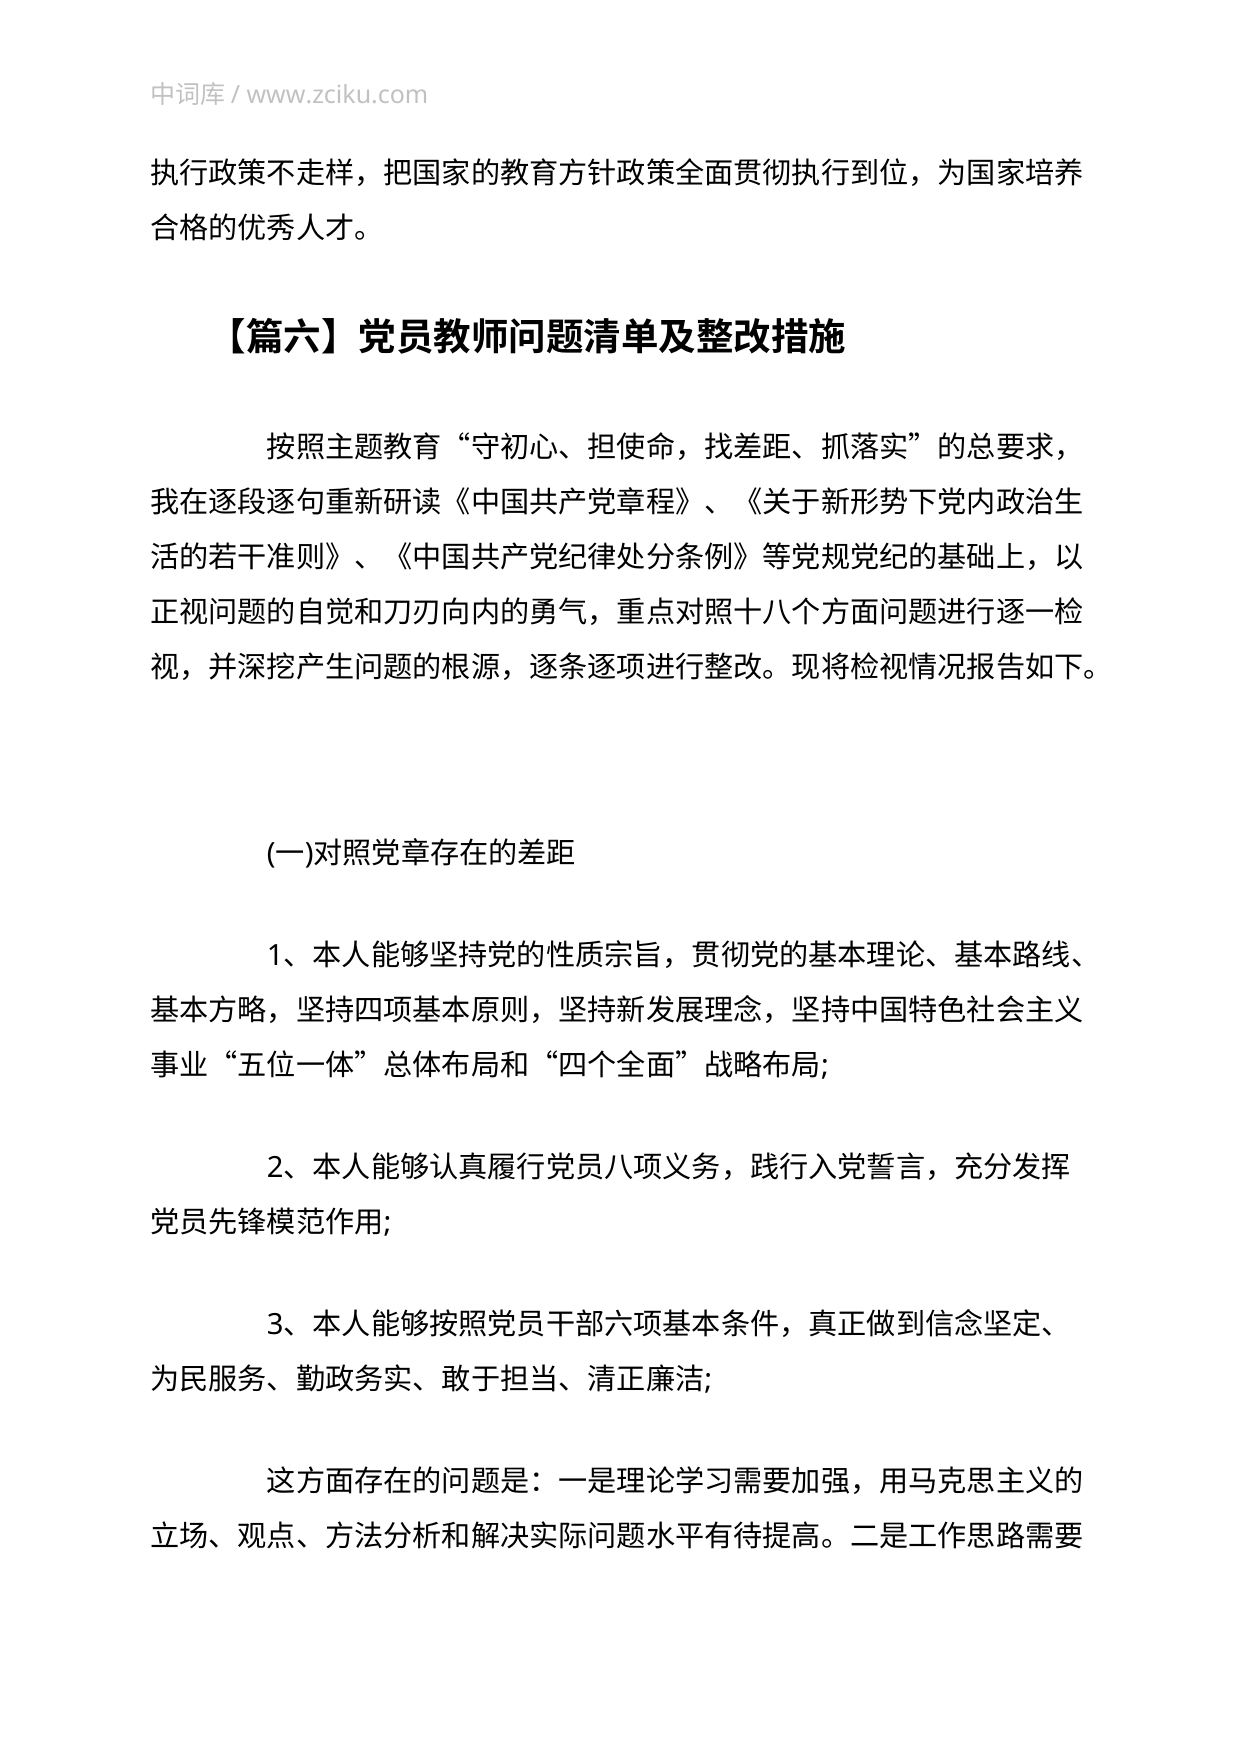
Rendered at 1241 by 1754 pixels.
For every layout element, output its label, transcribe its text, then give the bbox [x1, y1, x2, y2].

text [150, 150, 1090, 247]
text 1、本人能够坚持党的性质宗旨，贯彻党的基本理论、基本路线、基本方略，坚持四项基本原则，坚持新发展理念，坚持中国特色社会主义事业“五位一体”总体布局和“四个全面”战略布局; [150, 932, 1090, 1084]
text 3、本人能够按照党员干部六项基本条件，真正做到信念坚定、为民服务、勤政务实、敢于担当、清正廉洁; [150, 1300, 1090, 1398]
text 【篇六】党员教师问题清单及整改措施 [150, 307, 1090, 361]
text 按照主题教育“守初心、担使命，找差距、抓落实”的总要求，我在逐段逐句重新研读《中国共产党章程》、《关于新形势下党内政治生活的若干准则》、《中国共产党纪律处分条例》等党规党纪的基础上，以正视问题的自觉和刀刃向内的勇气，重点对照十八个方面问题进行逐一检视，并深挖产生问题的根源，逐条逐项进行整改。现将检视情况报告如下。 [150, 424, 1090, 686]
text (一)对照党章存在的差距 [150, 829, 1090, 872]
text 2、本人能够认真履行党员八项义务，践行入党誓言，充分发挥党员先锋模范作用; [150, 1143, 1090, 1241]
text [150, 1457, 1090, 1554]
